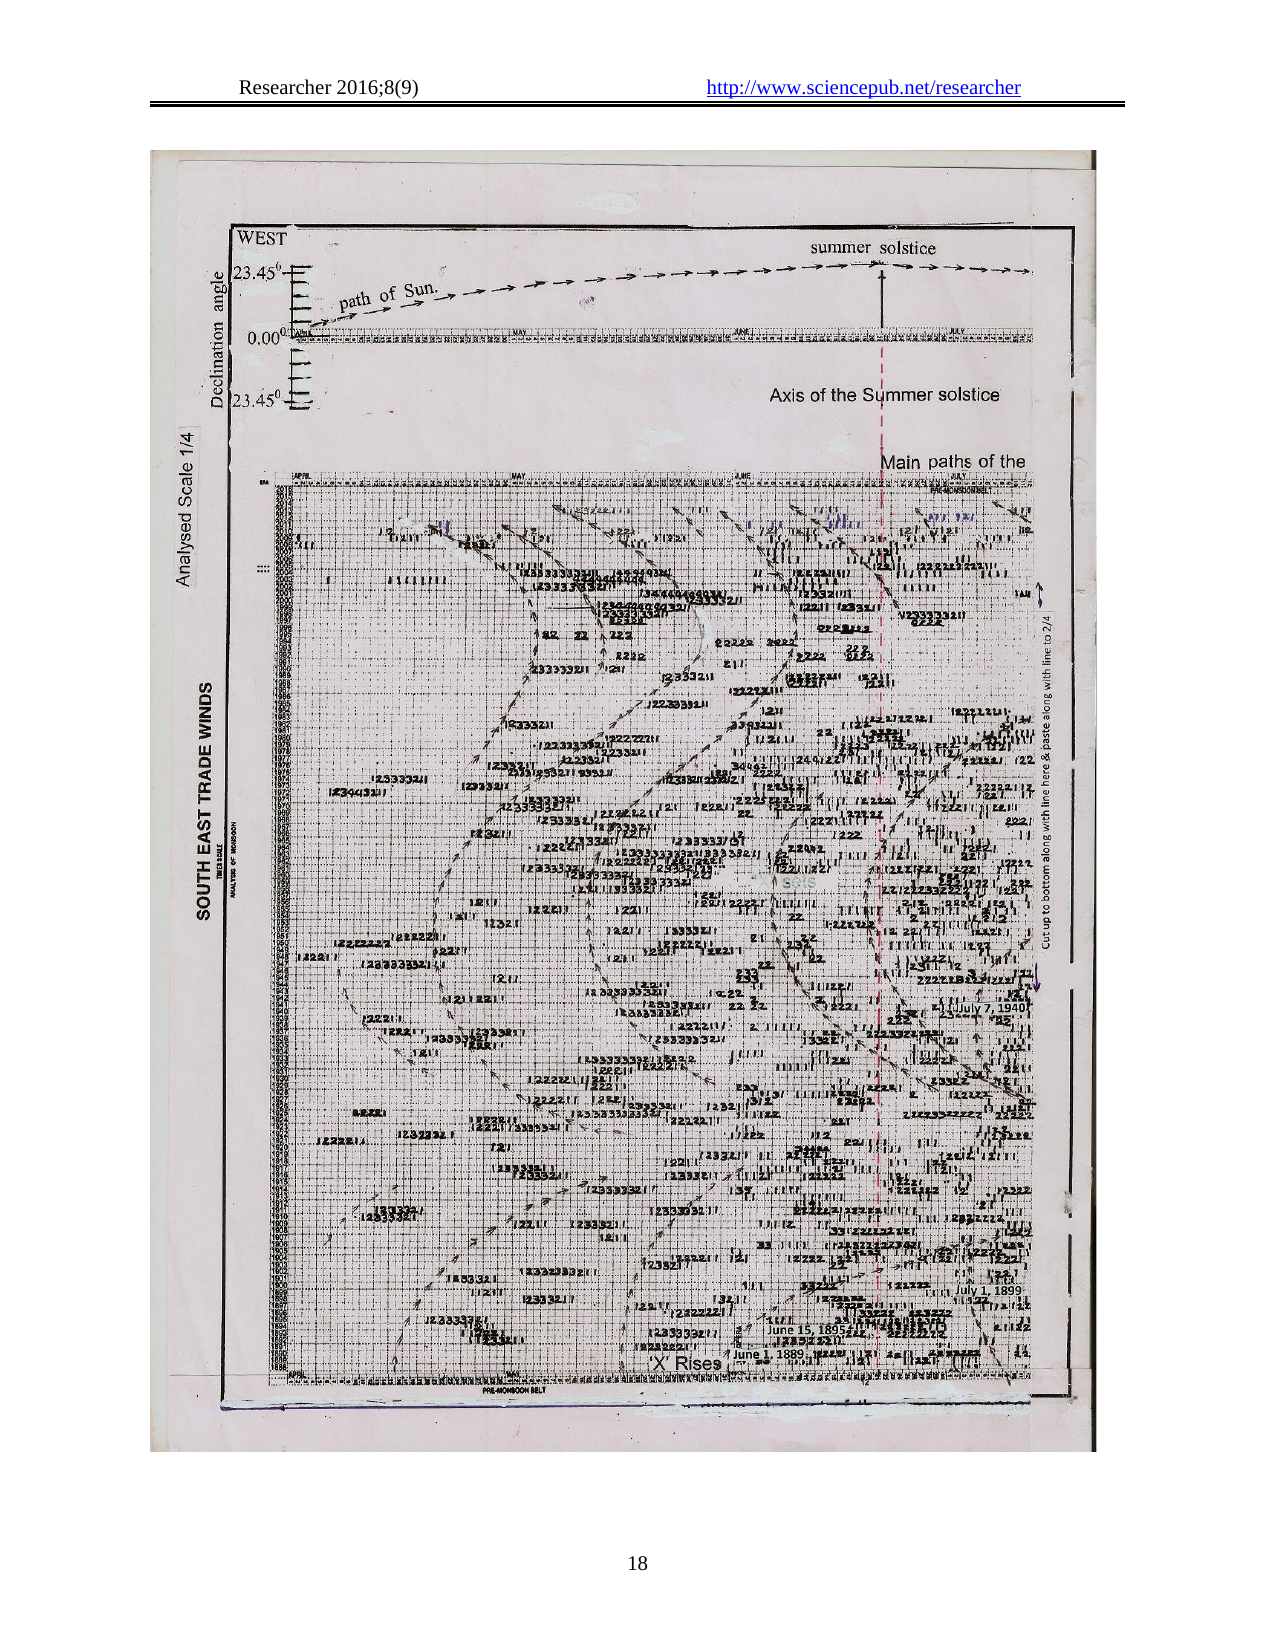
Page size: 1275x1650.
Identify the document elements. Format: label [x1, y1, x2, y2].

picture [150, 150, 1097, 1452]
